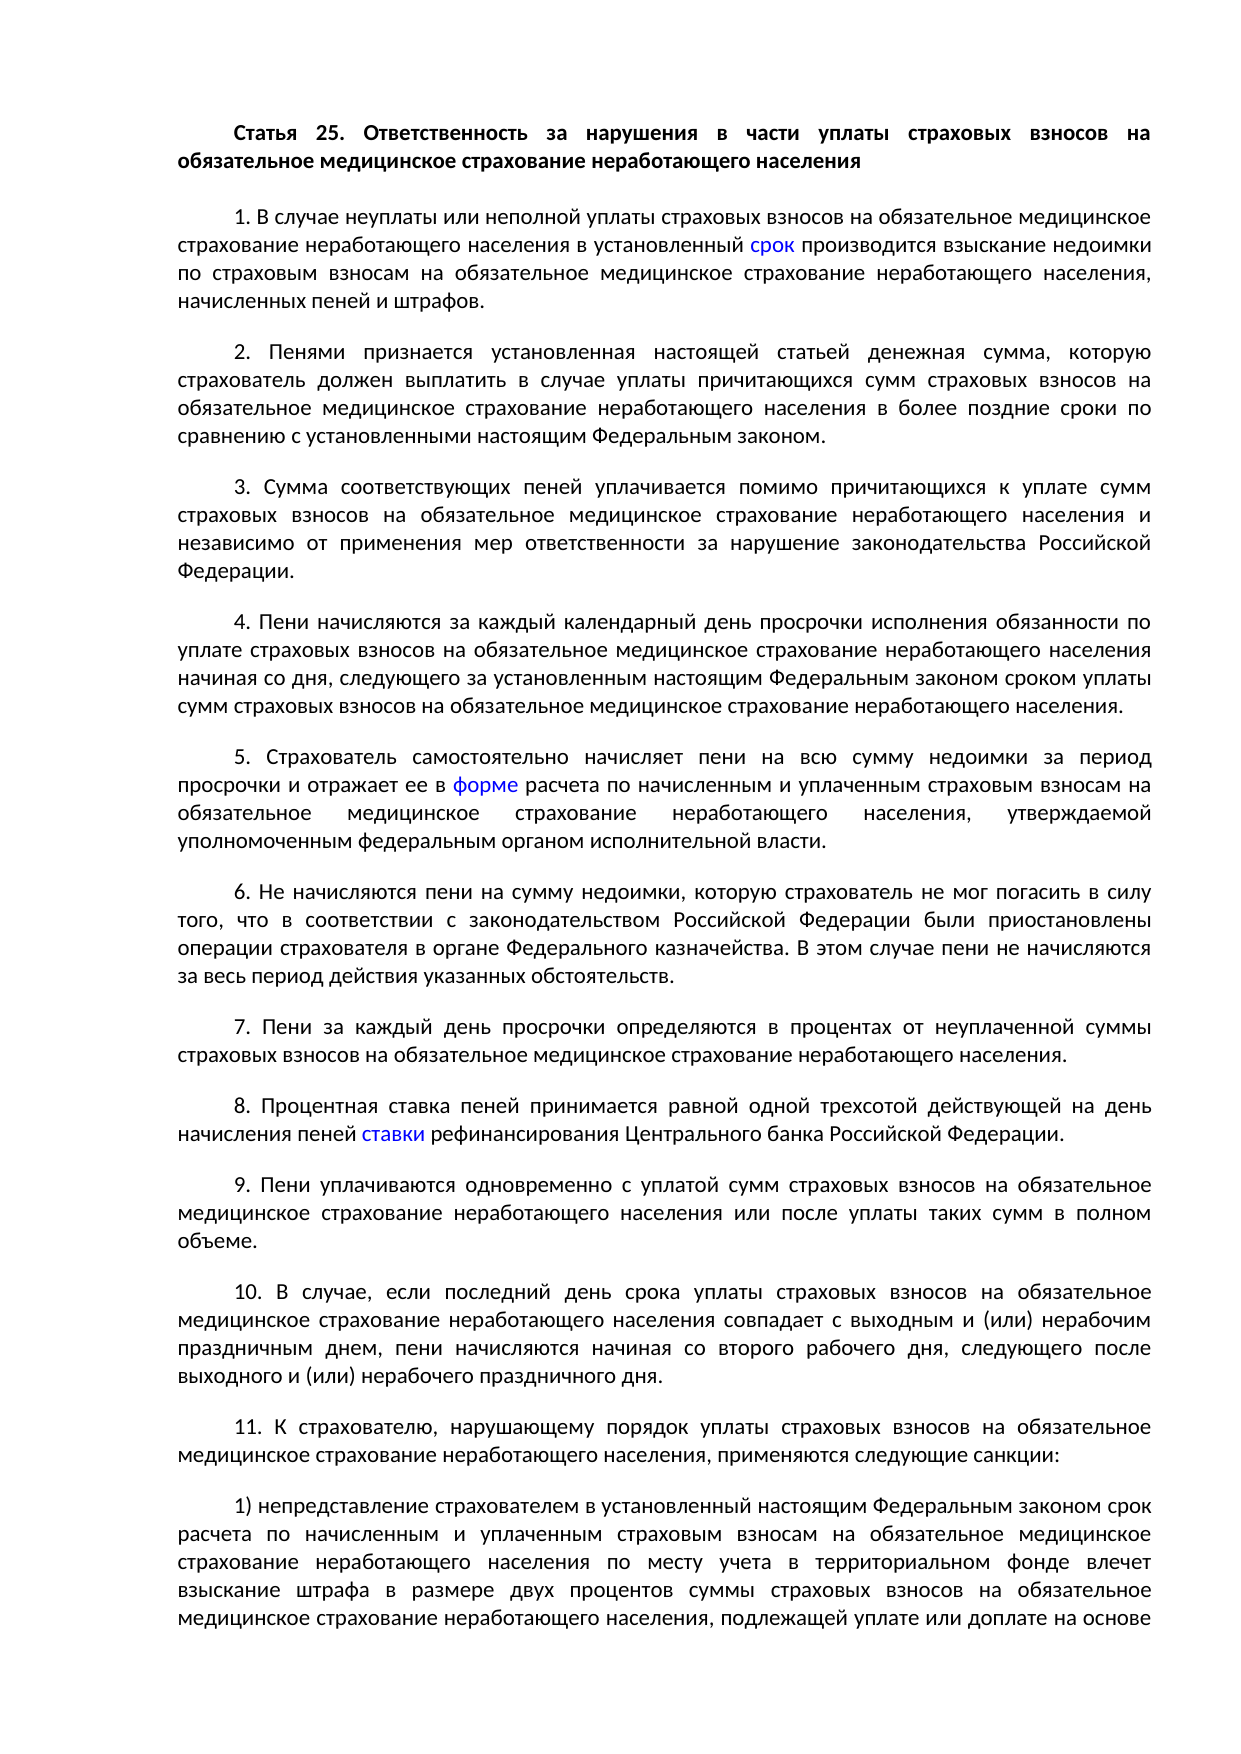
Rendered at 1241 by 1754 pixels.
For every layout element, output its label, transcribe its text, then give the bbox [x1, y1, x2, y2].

text 10. В случае, если последний день срока уплаты страховых взносов на обязательное медицинское страхование неработающего населения совпадает с выходным и (или) нерабочим праздничным днем, пени начисляются начиная со второго рабочего дня, следующего после выходного и (или) нерабочего праздничного дня. [177, 1277, 1152, 1389]
text 8. Процентная ставка пеней принимается равной одной трехсотой действующей на день начисления пеней ставки рефинансирования Центрального банка Российской Федерации. [177, 1091, 1152, 1147]
text 4. Пени начисляются за каждый календарный день просрочки исполнения обязанности по уплате страховых взносов на обязательное медицинское страхование неработающего населения начиная со дня, следующего за установленным настоящим Федеральным законом сроком уплаты сумм страховых взносов на обязательное медицинское страхование неработающего населения. [177, 607, 1152, 719]
text 6. Не начисляются пени на сумму недоимки, которую страхователь не мог погасить в силу того, что в соответствии с законодательством Российской Федерации были приостановлены операции страхователя в органе Федерального казначейства. В этом случае пени не начисляются за весь период действия указанных обстоятельств. [177, 877, 1152, 989]
text 1. В случае неуплаты или неполной уплаты страховых взносов на обязательное медицинское страхование неработающего населения в установленный срок производится взыскание недоимки по страховым взносам на обязательное медицинское страхование неработающего населения, начисленных пеней и штрафов. [177, 202, 1152, 314]
text 9. Пени уплачиваются одновременно с уплатой сумм страховых взносов на обязательное медицинское страхование неработающего населения или после уплаты таких сумм в полном объеме. [177, 1170, 1152, 1254]
text 2. Пенями признается установленная настоящей статьей денежная сумма, которую страхователь должен выплатить в случае уплаты причитающихся сумм страховых взносов на обязательное медицинское страхование неработающего населения в более поздние сроки по сравнению с установленными настоящим Федеральным законом. [177, 337, 1152, 449]
text 5. Страхователь самостоятельно начисляет пени на всю сумму недоимки за период просрочки и отражает ее в форме расчета по начисленным и уплаченным страховым взносам на обязательное медицинское страхование неработающего населения, утверждаемой уполномоченным федеральным органом исполнительной власти. [177, 742, 1152, 854]
text 11. К страхователю, нарушающему порядок уплаты страховых взносов на обязательное медицинское страхование неработающего населения, применяются следующие санкции: [177, 1412, 1152, 1468]
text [177, 1491, 1152, 1631]
text 3. Сумма соответствующих пеней уплачивается помимо причитающихся к уплате сумм страховых взносов на обязательное медицинское страхование неработающего населения и независимо от применения мер ответственности за нарушение законодательства Российской Федерации. [177, 472, 1152, 584]
title Статья 25. Ответственность за нарушения в части уплаты страховых взносов на обязательное медицинское страхование неработающего населения [177, 118, 1152, 174]
text 7. Пени за каждый день просрочки определяются в процентах от неуплаченной суммы страховых взносов на обязательное медицинское страхование неработающего населения. [177, 1012, 1152, 1068]
